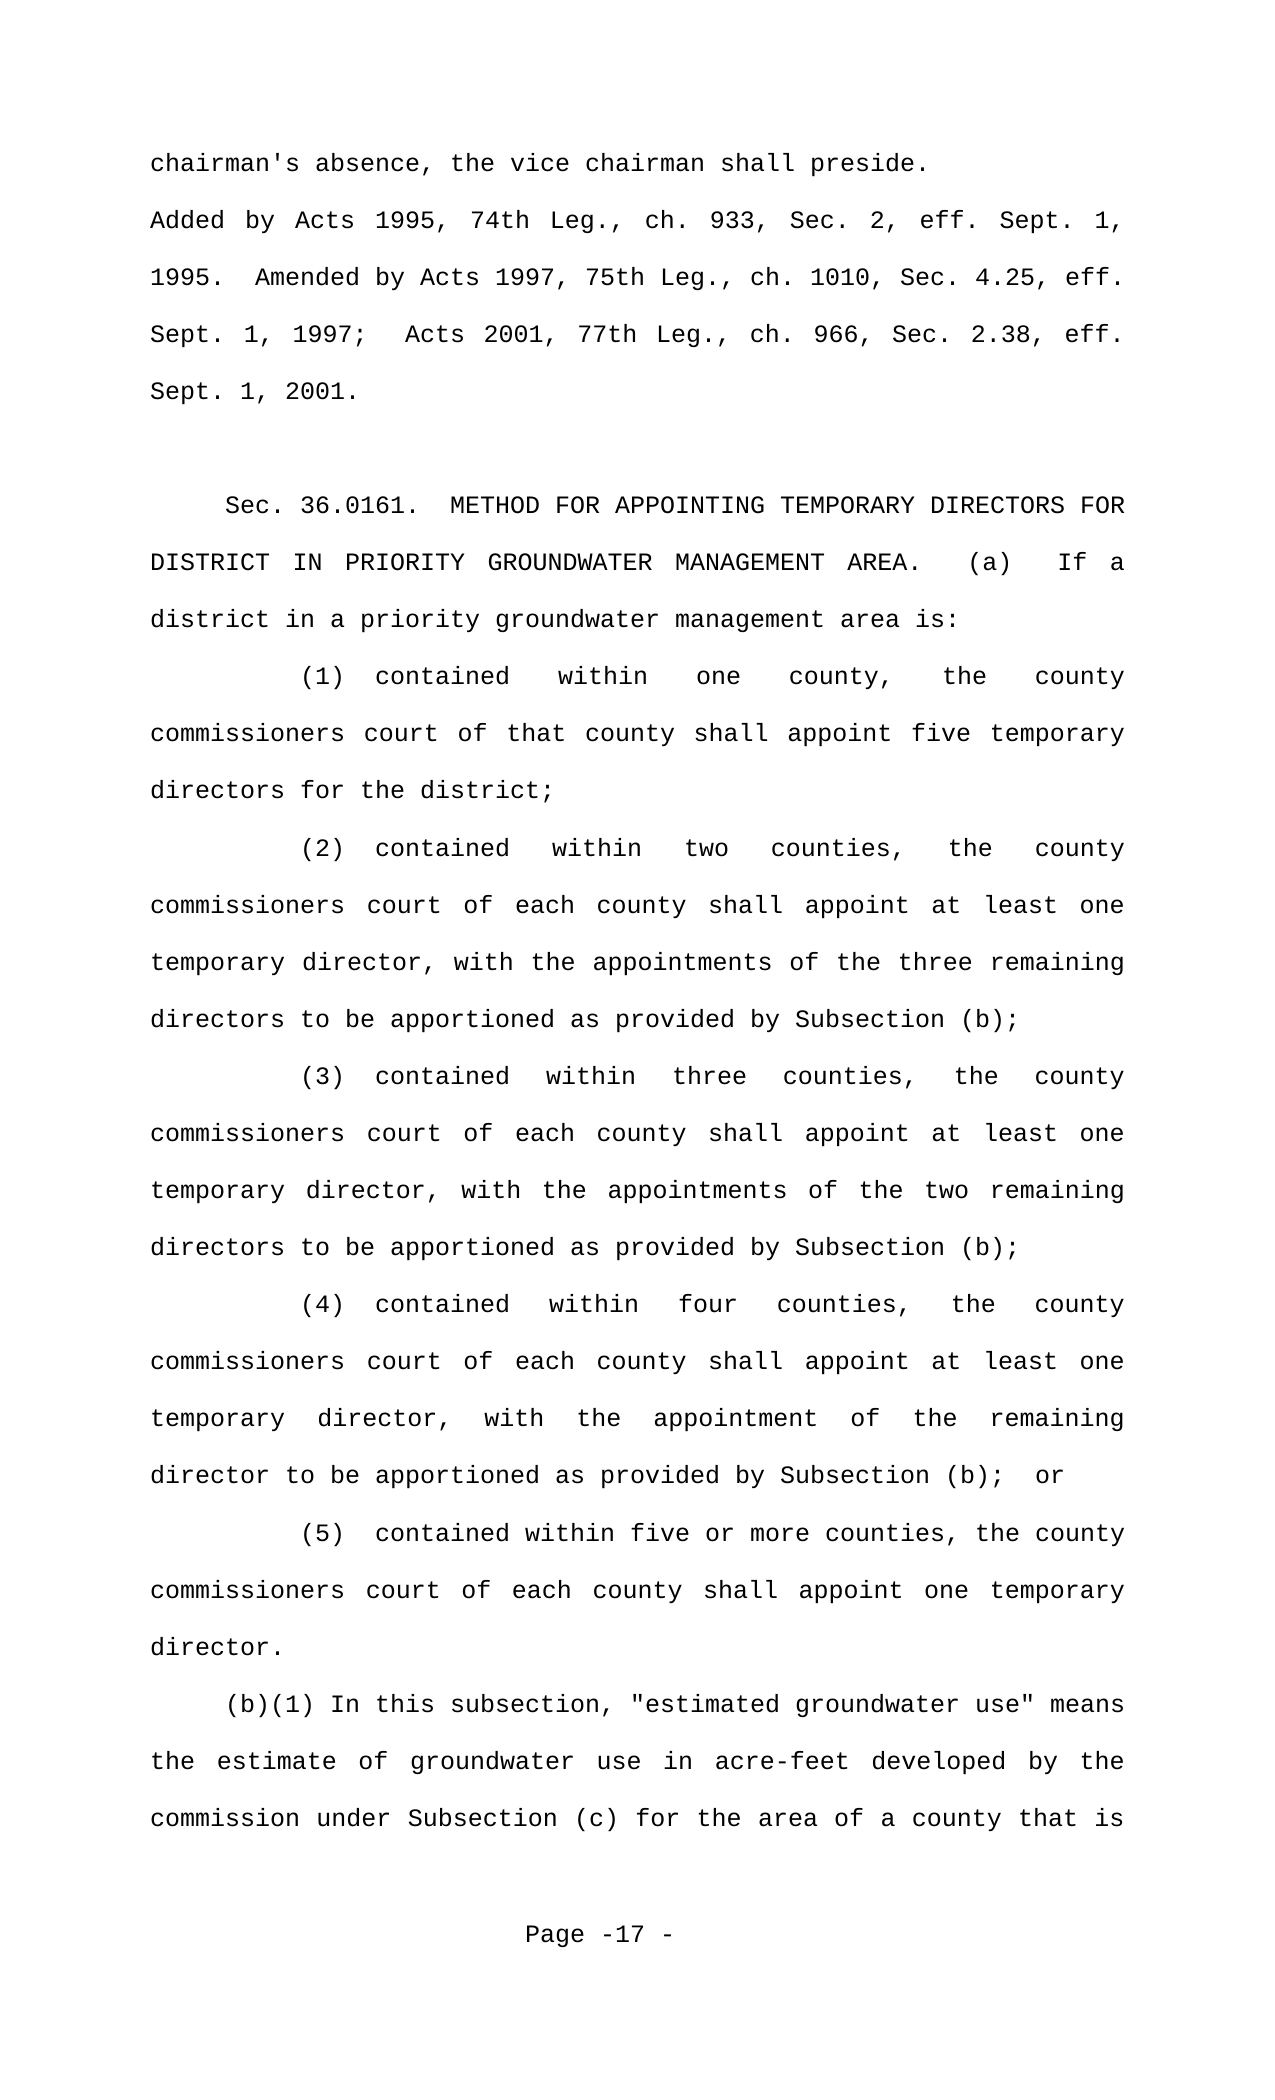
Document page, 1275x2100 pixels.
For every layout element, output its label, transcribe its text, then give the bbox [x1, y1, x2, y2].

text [150, 1691, 1125, 1834]
text Added by Acts 1995, 74th Leg., ch. 933, Sec. 2, eff. Sept. 1, 1995. Amended by Acts 1997, 75th Leg., ch. 1010, Sec. 4.25, eff. Sept. 1, 1997; Acts 2001, 77th Leg., ch. 966, Sec. 2.38, eff. Sept. 1, 2001. [150, 207, 1125, 407]
text Sec. 36.0161. METHOD FOR APPOINTING TEMPORARY DIRECTORS FOR DISTRICT IN PRIORITY GROUNDWATER MANAGEMENT AREA. (a) If a district in a priority groundwater management area is: [150, 492, 1125, 635]
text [150, 150, 1125, 178]
text (3) contained within three counties, the county commissioners court of each county shall appoint at least one temporary director, with the appointments of the two remaining directors to be apportioned as provided by Subsection (b); [150, 1063, 1125, 1263]
text (2) contained within two counties, the county commissioners court of each county shall appoint at least one temporary director, with the appointments of the three remaining directors to be apportioned as provided by Subsection (b); [150, 835, 1125, 1035]
text (1) contained within one county, the county commissioners court of that county shall appoint five temporary directors for the district; [150, 664, 1125, 806]
text (4) contained within four counties, the county commissioners court of each county shall appoint at least one temporary director, with the appointment of the remaining director to be apportioned as provided by Subsection (b); or [150, 1292, 1125, 1491]
text (5) contained within five or more counties, the county commissioners court of each county shall appoint one temporary director. [150, 1520, 1125, 1663]
